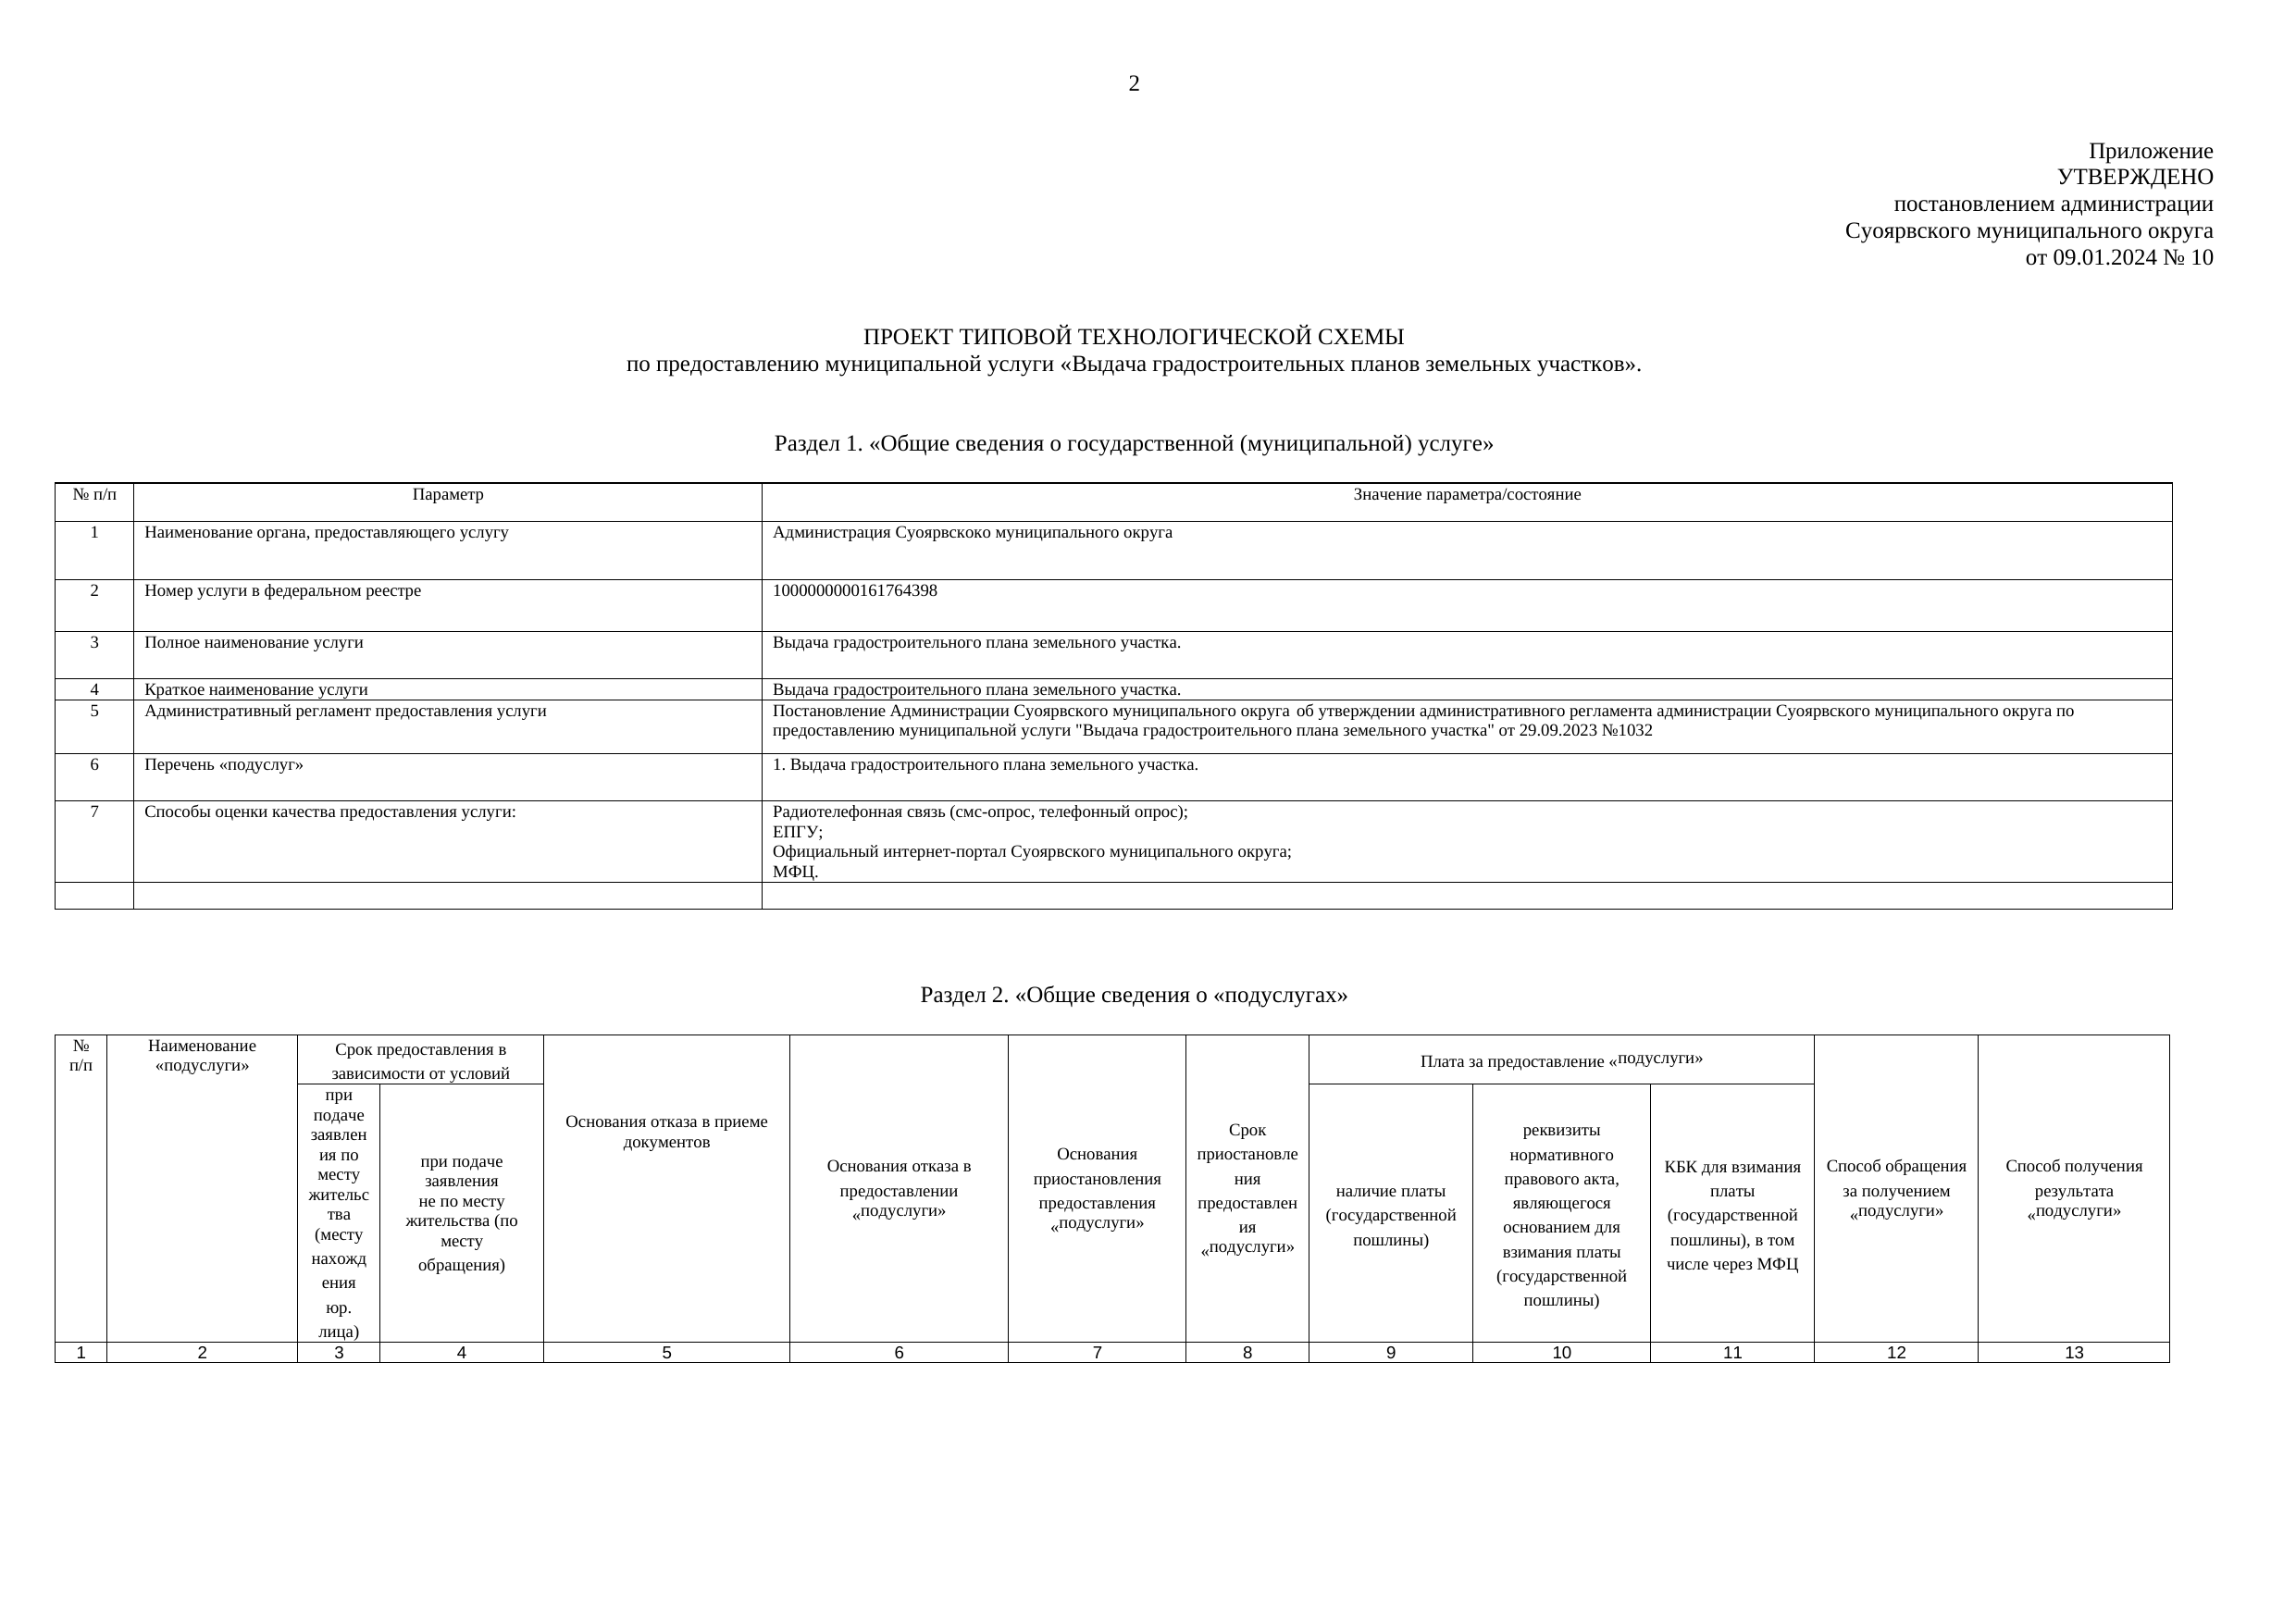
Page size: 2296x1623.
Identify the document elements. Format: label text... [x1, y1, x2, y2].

table_cell наличие платы (государственной пошлины) [1309, 1084, 1472, 1341]
table_cell Полное наименование услуги [134, 632, 762, 678]
table_cell 2 [107, 1343, 297, 1362]
table_cell Краткое наименование услуги [134, 679, 762, 700]
table_header Основания приостановления предоставления «подуслуги» [1009, 1035, 1185, 1341]
table_cell КБК для взимания платы (государственной пошлины), в том числе через МФЦ [1651, 1084, 1814, 1341]
table_cell 9 [1309, 1343, 1472, 1362]
table_header Способ получения результата «подуслуги» [1979, 1035, 2169, 1341]
text Приложение [55, 137, 2214, 163]
text ПРОЕКТ ТИПОВОЙ ТЕХНОЛОГИЧЕСКОЙ СХЕМЫ [55, 323, 2214, 350]
text УТВЕРЖДЕНО [55, 163, 2214, 190]
table_cell 2 [56, 580, 133, 631]
table_cell при подаче заявления не по месту жительства (по месту обращения) [380, 1084, 543, 1341]
table_cell 6 [56, 754, 133, 800]
text Раздел 1. «Общие сведения о государственной (муниципальной) услуге» [55, 429, 2214, 456]
table_cell при подаче заявления по месту жительства (месту нахождения юр. лица) [298, 1084, 379, 1341]
table_cell 1 [56, 1343, 106, 1362]
table_cell 7 [56, 801, 133, 881]
table_header Значение параметра/состояние [763, 484, 2172, 521]
table_cell Выдача градостроительного плана земельного участка. [763, 632, 2172, 678]
table_cell 11 [1651, 1343, 1814, 1362]
table_header Наименование «подуслуги» [107, 1035, 297, 1341]
table_cell Администрация Суоярвскоко муниципального округа [763, 522, 2172, 579]
table_cell 5 [544, 1343, 789, 1362]
text постановлением администрации [55, 190, 2214, 217]
table_cell 4 [56, 679, 133, 700]
table_cell Выдача градостроительного плана земельного участка. [763, 679, 2172, 700]
table_cell Перечень «подуслуг» [134, 754, 762, 800]
table_cell 3 [298, 1343, 379, 1362]
table_cell 3 [56, 632, 133, 678]
table_cell Номер услуги в федеральном реестре [134, 580, 762, 631]
table_cell [56, 883, 133, 909]
table_cell Постановление Администрации Суоярвского муниципального округа об утверждении административного регламента администрации Суоярвского муниципального округа по предоставлению муниципальной услуги "Выдача градостроительного плана земельного участка" от 29.09.2023 №1032 [763, 700, 2172, 753]
table_cell 10 [1473, 1343, 1650, 1362]
table_cell [134, 883, 762, 909]
table_cell 1 [56, 522, 133, 579]
table_header Срок приостановления предоставления «подуслуги» [1186, 1035, 1309, 1341]
table_cell Способы оценки качества предоставления услуги: [134, 801, 762, 881]
text Раздел 2. «Общие сведения о «подуслугах» [55, 981, 2214, 1008]
table_cell 5 [56, 700, 133, 753]
text по предоставлению муниципальной услуги «Выдача градостроительных планов земельных участков». [55, 350, 2214, 376]
table_header Срок предоставления в зависимости от условий [298, 1035, 543, 1084]
text Суоярвского муниципального округа [55, 217, 2214, 243]
table_cell реквизиты нормативного правового акта, являющегося основанием для взимания платы (государственной пошлины) [1473, 1084, 1650, 1341]
table_header Основания отказа в приеме документов [544, 1035, 789, 1341]
table_header Способ обращения за получением «подуслуги» [1815, 1035, 1978, 1341]
table_cell Наименование органа, предоставляющего услугу [134, 522, 762, 579]
table_header Плата за предоставление «подуслуги» [1309, 1035, 1814, 1084]
text от 09.01.2024 № 10 [55, 243, 2214, 269]
table_cell 7 [1009, 1343, 1185, 1362]
table_cell 8 [1186, 1343, 1309, 1362]
table_header Параметр [134, 484, 762, 521]
table_cell 1. Выдача градостроительного плана земельного участка. [763, 754, 2172, 800]
table_cell 13 [1979, 1343, 2169, 1362]
table_cell 1000000000161764398 [763, 580, 2172, 631]
table_cell [763, 883, 2172, 909]
table_cell 6 [790, 1343, 1008, 1362]
table_header Основания отказа в предоставлении «подуслуги» [790, 1035, 1008, 1341]
table_cell Административный регламент предоставления услуги [134, 700, 762, 753]
table_cell 4 [380, 1343, 543, 1362]
table_header № п/п [56, 484, 133, 521]
table_cell Радиотелефонная связь (смс-опрос, телефонный опрос); ЕПГУ; Официальный интернет-портал Суоярвского муниципального округа; МФЦ. [763, 801, 2172, 881]
table_header № п/п [56, 1035, 106, 1341]
table_cell 12 [1815, 1343, 1978, 1362]
